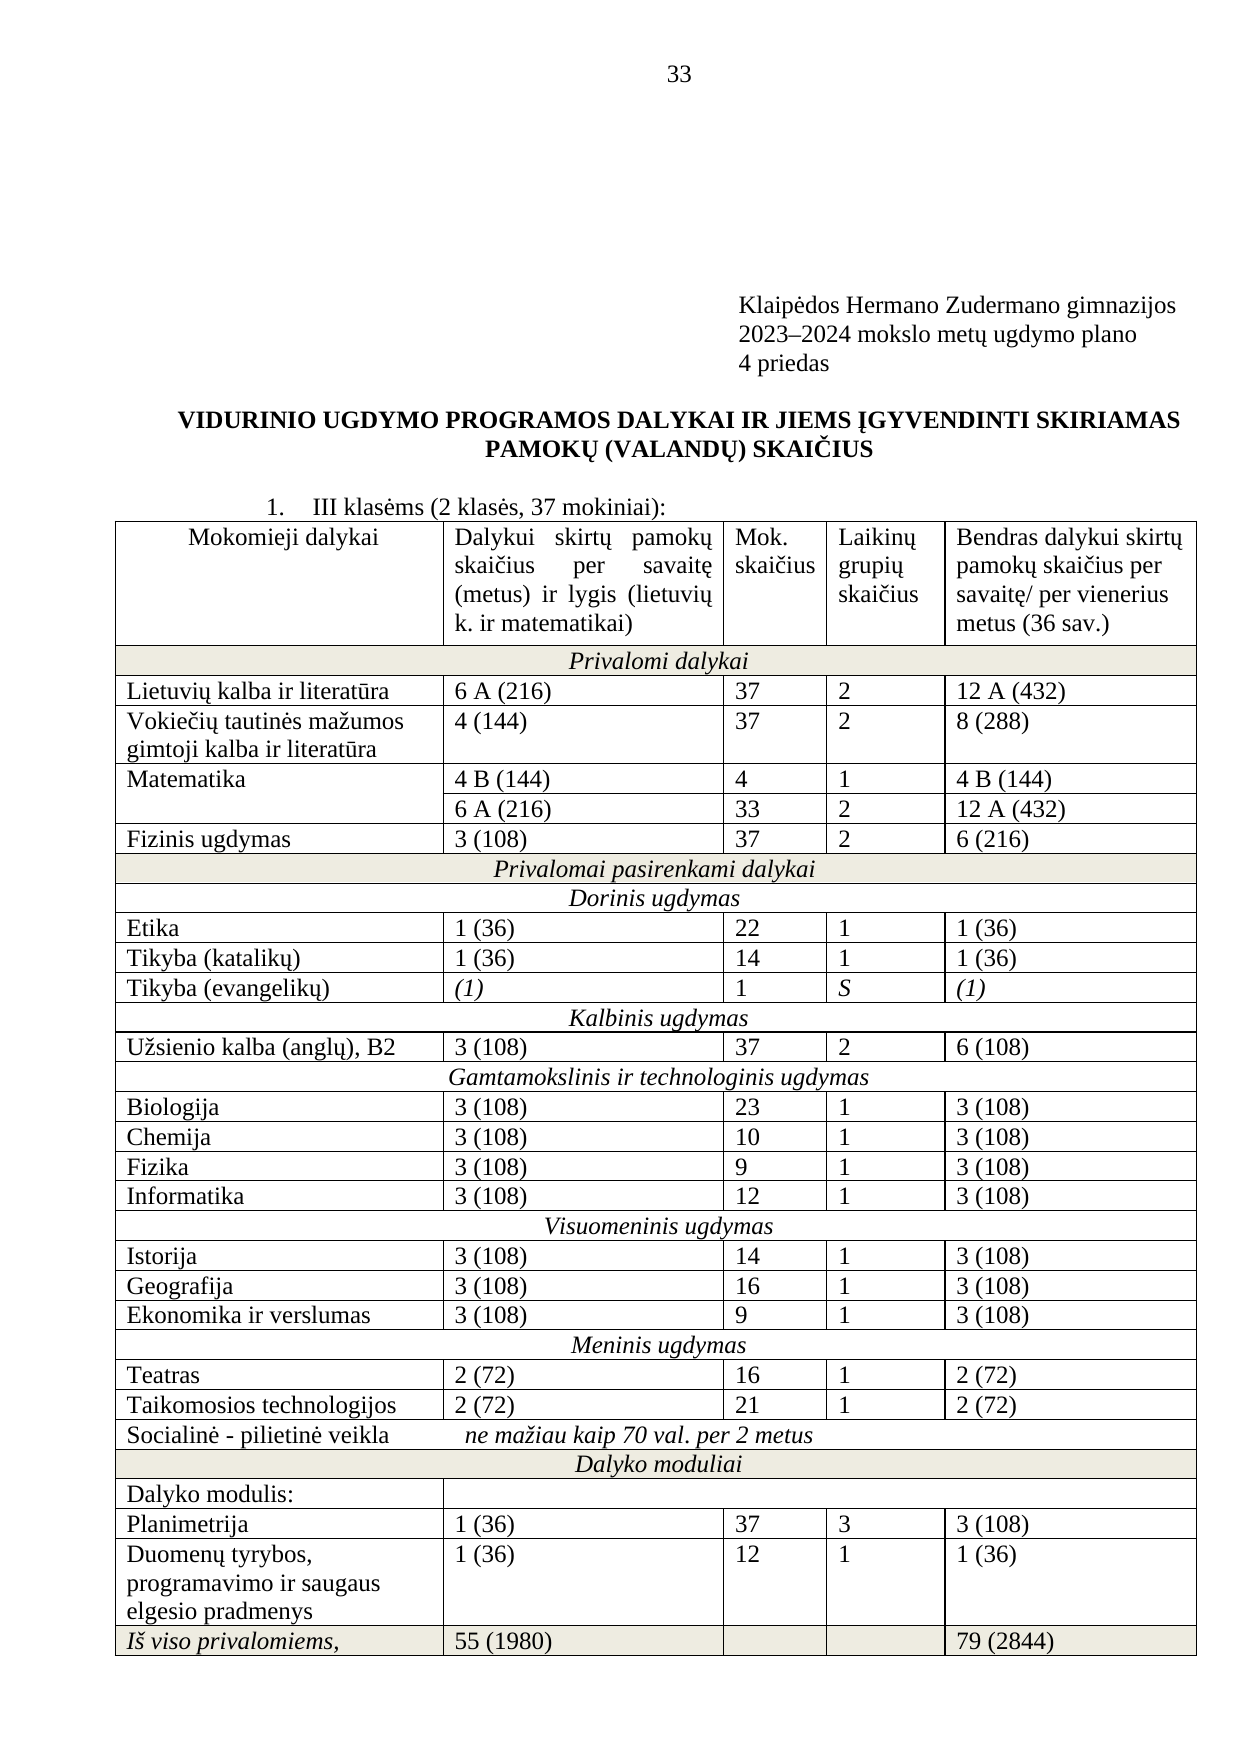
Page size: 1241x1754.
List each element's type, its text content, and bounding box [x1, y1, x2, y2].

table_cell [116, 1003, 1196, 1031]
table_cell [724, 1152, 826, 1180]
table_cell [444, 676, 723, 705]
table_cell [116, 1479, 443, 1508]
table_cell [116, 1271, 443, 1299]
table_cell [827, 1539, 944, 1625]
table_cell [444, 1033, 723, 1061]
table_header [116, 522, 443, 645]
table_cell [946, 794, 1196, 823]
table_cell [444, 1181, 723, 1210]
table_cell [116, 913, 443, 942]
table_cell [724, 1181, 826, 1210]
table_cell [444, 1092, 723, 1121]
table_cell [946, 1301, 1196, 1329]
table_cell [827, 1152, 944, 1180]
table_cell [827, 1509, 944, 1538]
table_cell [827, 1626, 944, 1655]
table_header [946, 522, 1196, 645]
text Klaipėdos Hermano Zudermano gimnazijos 2023–2024 mokslo metų ugdymo plano [738, 291, 1181, 348]
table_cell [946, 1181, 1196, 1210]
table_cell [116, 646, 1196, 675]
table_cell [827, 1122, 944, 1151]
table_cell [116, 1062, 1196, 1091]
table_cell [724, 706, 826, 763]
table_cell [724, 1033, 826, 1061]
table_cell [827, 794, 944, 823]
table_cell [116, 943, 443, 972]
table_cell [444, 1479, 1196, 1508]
list III klasėms (2 klasės, 37 mokiniai): [177, 492, 1181, 521]
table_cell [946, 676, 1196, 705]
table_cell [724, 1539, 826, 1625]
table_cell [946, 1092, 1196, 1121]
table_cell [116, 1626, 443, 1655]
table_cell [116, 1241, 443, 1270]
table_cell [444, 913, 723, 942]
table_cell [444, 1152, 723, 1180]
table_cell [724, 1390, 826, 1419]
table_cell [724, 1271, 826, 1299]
text VIDURINIO UGDYMO PROGRAMOS DALYKAI IR JIEMS ĮGYVENDINTI SKIRIAMAS PAMOKŲ (VALANDŲ) SKAIČIUS [177, 406, 1181, 463]
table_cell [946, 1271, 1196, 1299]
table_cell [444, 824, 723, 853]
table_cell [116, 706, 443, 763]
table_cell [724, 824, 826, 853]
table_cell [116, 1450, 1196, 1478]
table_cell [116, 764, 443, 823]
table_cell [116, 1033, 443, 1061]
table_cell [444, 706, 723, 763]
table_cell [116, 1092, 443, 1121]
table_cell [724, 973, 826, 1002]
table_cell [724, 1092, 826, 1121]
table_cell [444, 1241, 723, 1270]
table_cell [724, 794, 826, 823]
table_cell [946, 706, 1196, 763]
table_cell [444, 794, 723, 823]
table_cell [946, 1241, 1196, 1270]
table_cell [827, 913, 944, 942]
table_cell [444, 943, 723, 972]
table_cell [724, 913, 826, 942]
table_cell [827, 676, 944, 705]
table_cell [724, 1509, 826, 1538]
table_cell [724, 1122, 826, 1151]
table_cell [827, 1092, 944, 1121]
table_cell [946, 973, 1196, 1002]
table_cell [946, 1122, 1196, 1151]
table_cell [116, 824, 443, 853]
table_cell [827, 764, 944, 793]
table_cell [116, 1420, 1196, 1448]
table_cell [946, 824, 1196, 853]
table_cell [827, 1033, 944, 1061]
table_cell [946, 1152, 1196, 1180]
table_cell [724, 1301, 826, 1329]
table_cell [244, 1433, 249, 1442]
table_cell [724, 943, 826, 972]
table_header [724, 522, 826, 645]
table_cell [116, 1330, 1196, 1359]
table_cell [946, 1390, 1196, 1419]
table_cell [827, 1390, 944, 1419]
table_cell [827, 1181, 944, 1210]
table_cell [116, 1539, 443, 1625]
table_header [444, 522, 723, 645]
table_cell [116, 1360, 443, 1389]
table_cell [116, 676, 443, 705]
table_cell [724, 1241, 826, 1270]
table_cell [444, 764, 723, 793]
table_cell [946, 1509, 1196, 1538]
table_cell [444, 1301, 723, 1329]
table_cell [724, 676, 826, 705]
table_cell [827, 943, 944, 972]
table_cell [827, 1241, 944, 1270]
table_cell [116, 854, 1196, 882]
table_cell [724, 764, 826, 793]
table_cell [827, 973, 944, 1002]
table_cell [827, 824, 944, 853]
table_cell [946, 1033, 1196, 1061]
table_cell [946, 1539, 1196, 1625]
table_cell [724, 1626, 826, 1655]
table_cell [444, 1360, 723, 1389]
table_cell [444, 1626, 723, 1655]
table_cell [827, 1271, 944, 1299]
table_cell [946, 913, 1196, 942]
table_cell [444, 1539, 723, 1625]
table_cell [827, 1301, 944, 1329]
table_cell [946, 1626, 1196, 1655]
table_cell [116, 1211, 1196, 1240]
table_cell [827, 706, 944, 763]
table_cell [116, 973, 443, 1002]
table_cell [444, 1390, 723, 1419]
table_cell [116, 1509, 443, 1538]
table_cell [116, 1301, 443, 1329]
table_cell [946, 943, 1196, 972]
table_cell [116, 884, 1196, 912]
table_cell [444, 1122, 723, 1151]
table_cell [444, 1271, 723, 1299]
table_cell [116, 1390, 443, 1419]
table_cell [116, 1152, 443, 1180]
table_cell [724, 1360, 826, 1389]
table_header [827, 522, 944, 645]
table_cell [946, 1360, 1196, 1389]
text 4 priedas [738, 348, 1181, 377]
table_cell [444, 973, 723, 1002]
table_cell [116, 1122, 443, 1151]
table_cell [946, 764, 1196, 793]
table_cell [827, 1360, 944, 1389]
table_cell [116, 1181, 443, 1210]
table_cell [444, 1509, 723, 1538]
